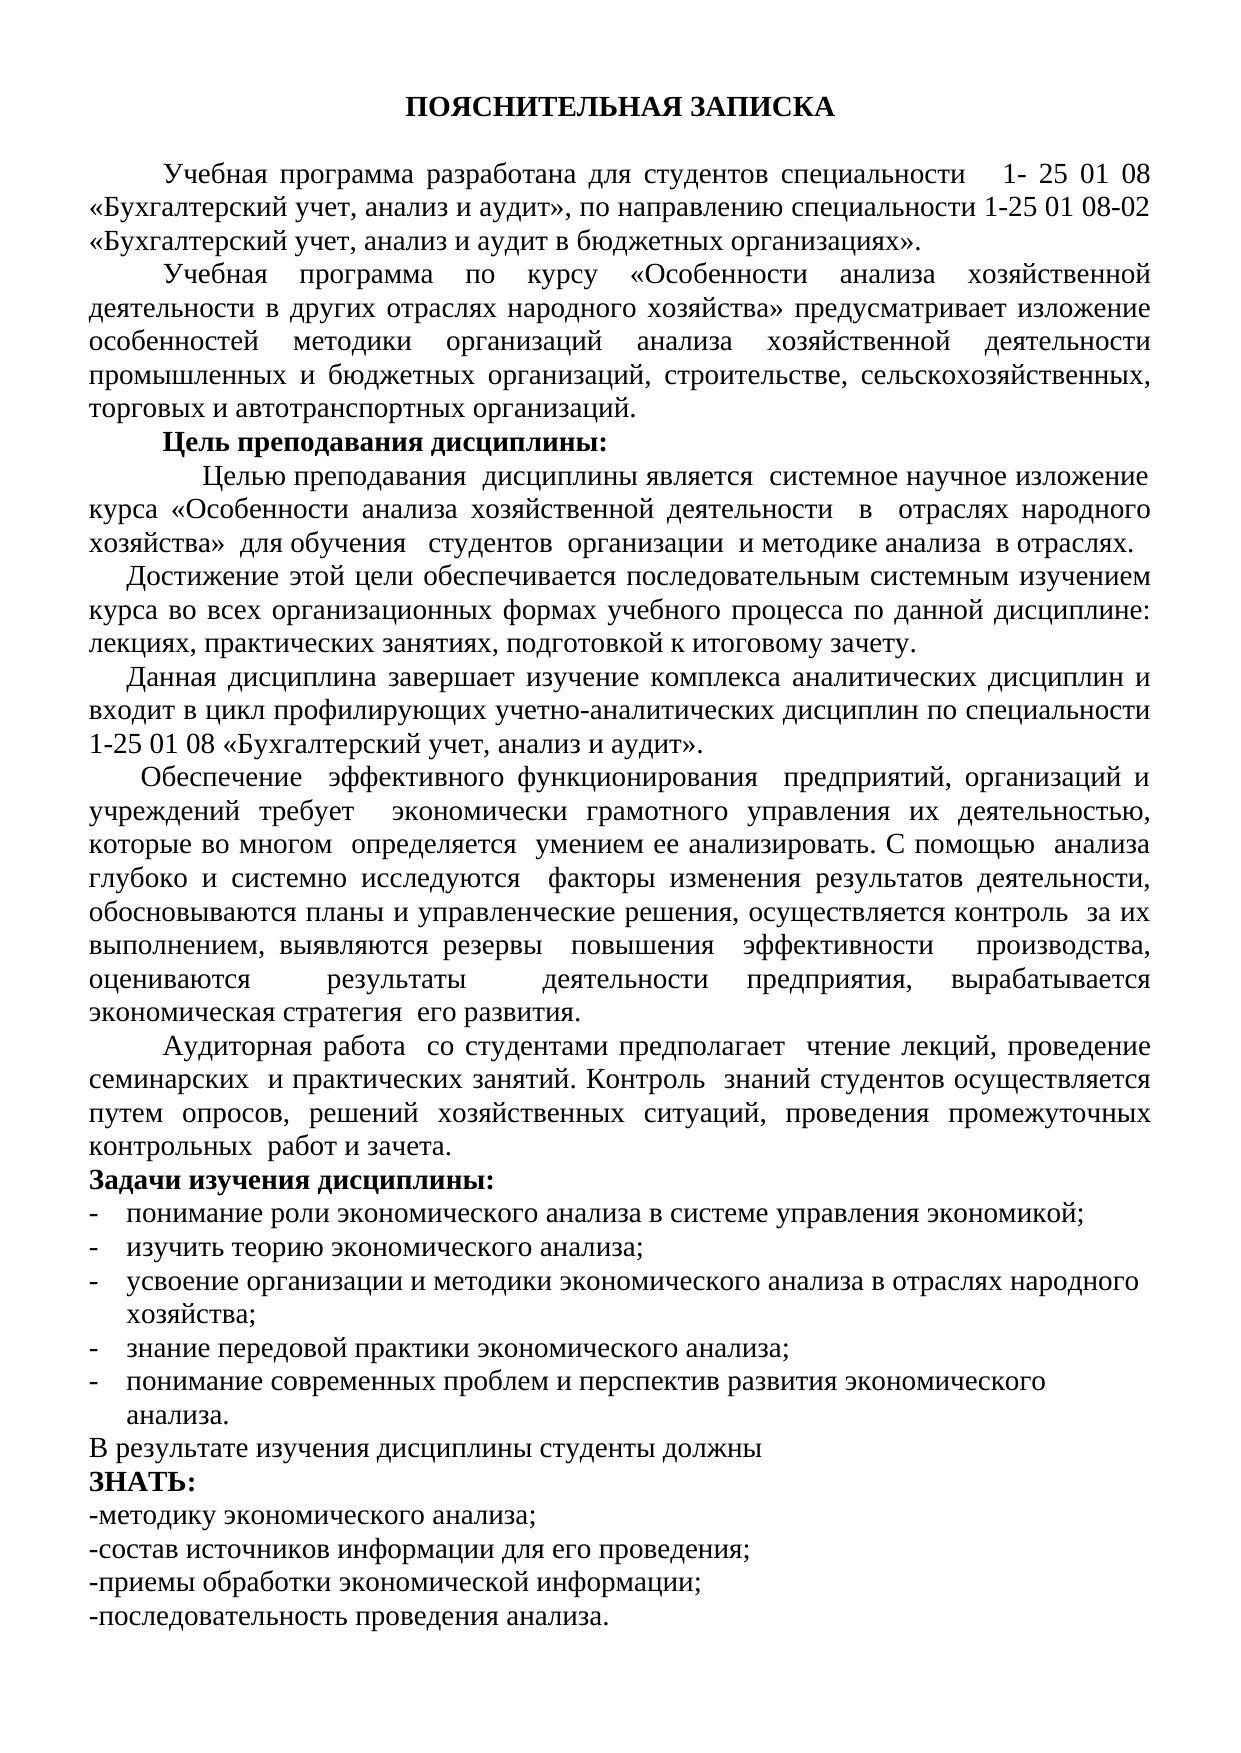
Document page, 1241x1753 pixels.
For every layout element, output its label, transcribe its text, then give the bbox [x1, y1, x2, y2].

list понимание роли экономического анализа в системе управления экономикой; [89, 1196, 1152, 1229]
list усвоение организации и методики экономического анализа в отраслях народного хозяйства; [89, 1263, 1152, 1330]
list понимание современных проблем и перспектив развития экономического анализа. [89, 1363, 1152, 1430]
text ПОЯСНИТЕЛЬНАЯ ЗАПИСКА [89, 89, 1152, 122]
text ЗНАТЬ: [89, 1464, 1152, 1497]
text Целью преподавания дисциплины является системное научное изложение курса «Особенности анализа хозяйственной деятельности в отраслях народного хозяйства» для обучения студентов организации и методике анализа в отраслях. [89, 458, 1152, 558]
text Данная дисциплина завершает изучение комплекса аналитических дисциплин и входит в цикл профилирующих учетно-аналитических дисциплин по специальности 1-25 01 08 «Бухгалтерский учет, анализ и аудит». [89, 659, 1152, 759]
text Достижение этой цели обеспечивается последовательным системным изучением курса во всех организационных формах учебного процесса по данной дисциплине: лекциях, практических занятиях, подготовкой к итоговому зачету. [89, 558, 1152, 659]
text -последовательность проведения анализа. [89, 1598, 1152, 1632]
text Учебная программа по курсу «Особенности анализа хозяйственной деятельности в других отраслях народного хозяйства» предусматривает изложение особенностей методики организаций анализа хозяйственной деятельности промышленных и бюджетных организаций, строительстве, сельскохозяйственных, торговых и автотранспортных организаций. [89, 256, 1152, 424]
text Цель преподавания дисциплины: [89, 424, 1152, 458]
text -методику экономического анализа; [89, 1497, 1152, 1531]
text Аудиторная работа со студентами предполагает чтение лекций, проведение семинарских и практических занятий. Контроль знаний студентов осуществляется путем опросов, решений хозяйственных ситуаций, проведения промежуточных контрольных работ и зачета. [89, 1028, 1152, 1162]
text Учебная программа разработана для студентов специальности 1- 25 01 08 «Бухгалтерский учет, анализ и аудит», по направлению специальности 1-25 01 08-02 «Бухгалтерский учет, анализ и аудит в бюджетных организациях». [89, 156, 1152, 256]
list знание передовой практики экономического анализа; [89, 1330, 1152, 1363]
text -приемы обработки экономической информации; [89, 1564, 1152, 1598]
text Обеспечение эффективного функционирования предприятий, организаций и учреждений требует экономически грамотного управления их деятельностью, которые во многом определяется умением ее анализировать. С помощью анализа глубоко и системно исследуются факторы изменения результатов деятельности, обосновываются планы и управленческие решения, осуществляется контроль за их выполнением, выявляются резервы повышения эффективности производства, оцениваются результаты деятельности предприятия, вырабатывается экономическая стратегия его развития. [89, 759, 1152, 1028]
text Задачи изучения дисциплины: [89, 1162, 1152, 1196]
list изучить теорию экономического анализа; [89, 1229, 1152, 1263]
text В результате изучения дисциплины студенты должны [89, 1430, 1152, 1464]
text -состав источников информации для его проведения; [89, 1531, 1152, 1564]
